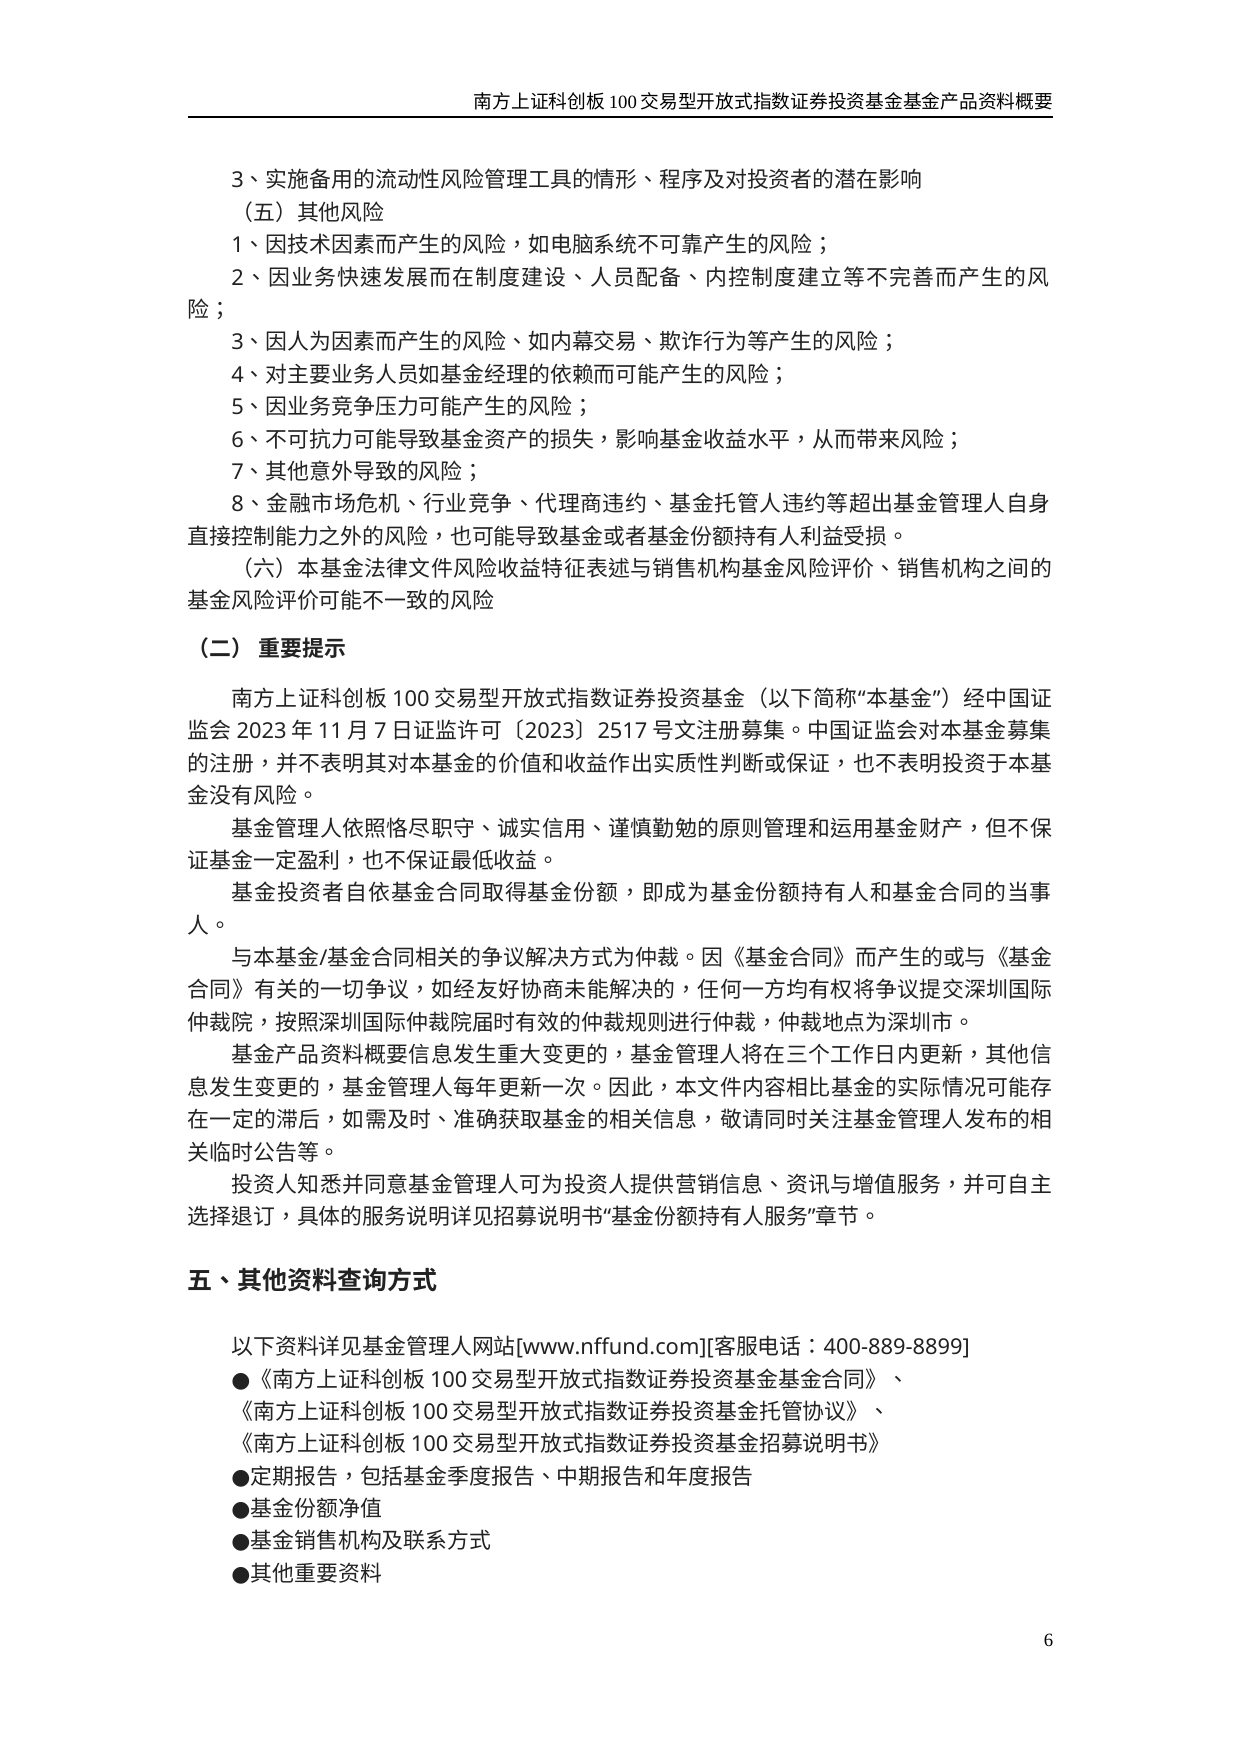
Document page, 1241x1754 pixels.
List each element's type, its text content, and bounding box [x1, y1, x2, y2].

text （二） 重要提示 [187, 632, 1053, 664]
text ●基金销售机构及联系方式 [187, 1523, 1053, 1556]
text 与本基金/基金合同相关的争议解决方式为仲裁。因《基金合同》而产生的或与《基金合同》有关的一切争议，如经友好协商未能解决的，任何一方均有权将争议提交深圳国际仲裁院，按照深圳国际仲裁院届时有效的仲裁规则进行仲裁，仲裁地点为深圳市。 [187, 940, 1053, 1037]
text 4、对主要业务人员如基金经理的依赖而可能产生的风险； [187, 356, 1053, 389]
text 《南方上证科创板100交易型开放式指数证券投资基金招募说明书》 [187, 1426, 1053, 1458]
text 《南方上证科创板100交易型开放式指数证券投资基金托管协议》、 [187, 1393, 1053, 1426]
text 8、金融市场危机、行业竞争、代理商违约、基金托管人违约等超出基金管理人自身直接控制能力之外的风险，也可能导致基金或者基金份额持有人利益受损。 [187, 486, 1053, 551]
text ●其他重要资料 [187, 1556, 1053, 1588]
text 以下资料详见基金管理人网站[www.nffund.com][客服电话：400-889-8899] [187, 1329, 1053, 1361]
text （六）本基金法律文件风险收益特征表述与销售机构基金风险评价、销售机构之间的基金风险评价可能不一致的风险 [187, 551, 1053, 616]
text 1、因技术因素而产生的风险，如电脑系统不可靠产生的风险； [187, 227, 1053, 259]
text 五、其他资料查询方式 [187, 1247, 1053, 1312]
text 基金管理人依照恪尽职守、诚实信用、谨慎勤勉的原则管理和运用基金财产，但不保证基金一定盈利，也不保证最低收益。 [187, 810, 1053, 875]
text 3、实施备用的流动性风险管理工具的情形、程序及对投资者的潜在影响 [187, 162, 1053, 194]
text 3、因人为因素而产生的风险、如内幕交易、欺诈行为等产生的风险； [187, 324, 1053, 356]
text 投资人知悉并同意基金管理人可为投资人提供营销信息、资讯与增值服务，并可自主选择退订，具体的服务说明详见招募说明书“基金份额持有人服务”章节。 [187, 1166, 1053, 1231]
text 基金产品资料概要信息发生重大变更的，基金管理人将在三个工作日内更新，其他信息发生变更的，基金管理人每年更新一次。因此，本文件内容相比基金的实际情况可能存在一定的滞后，如需及时、准确获取基金的相关信息，敬请同时关注基金管理人发布的相关临时公告等。 [187, 1037, 1053, 1166]
text 基金投资者自依基金合同取得基金份额，即成为基金份额持有人和基金合同的当事人。 [187, 875, 1053, 940]
text 南方上证科创板100交易型开放式指数证券投资基金（以下简称“本基金”）经中国证监会2023年11月7日证监许可〔2023〕2517号文注册募集。中国证监会对本基金募集的注册，并不表明其对本基金的价值和收益作出实质性判断或保证，也不表明投资于本基金没有风险。 [187, 681, 1053, 810]
text ●定期报告，包括基金季度报告、中期报告和年度报告 [187, 1458, 1053, 1491]
text （五）其他风险 [187, 194, 1053, 227]
text ●《南方上证科创板100交易型开放式指数证券投资基金基金合同》、 [187, 1361, 1053, 1393]
text 5、因业务竞争压力可能产生的风险； [187, 389, 1053, 421]
text 2、因业务快速发展而在制度建设、人员配备、内控制度建立等不完善而产生的风险； [187, 259, 1053, 324]
text 7、其他意外导致的风险； [187, 453, 1053, 486]
text 6、不可抗力可能导致基金资产的损失，影响基金收益水平，从而带来风险； [187, 421, 1053, 453]
text ●基金份额净值 [187, 1491, 1053, 1523]
